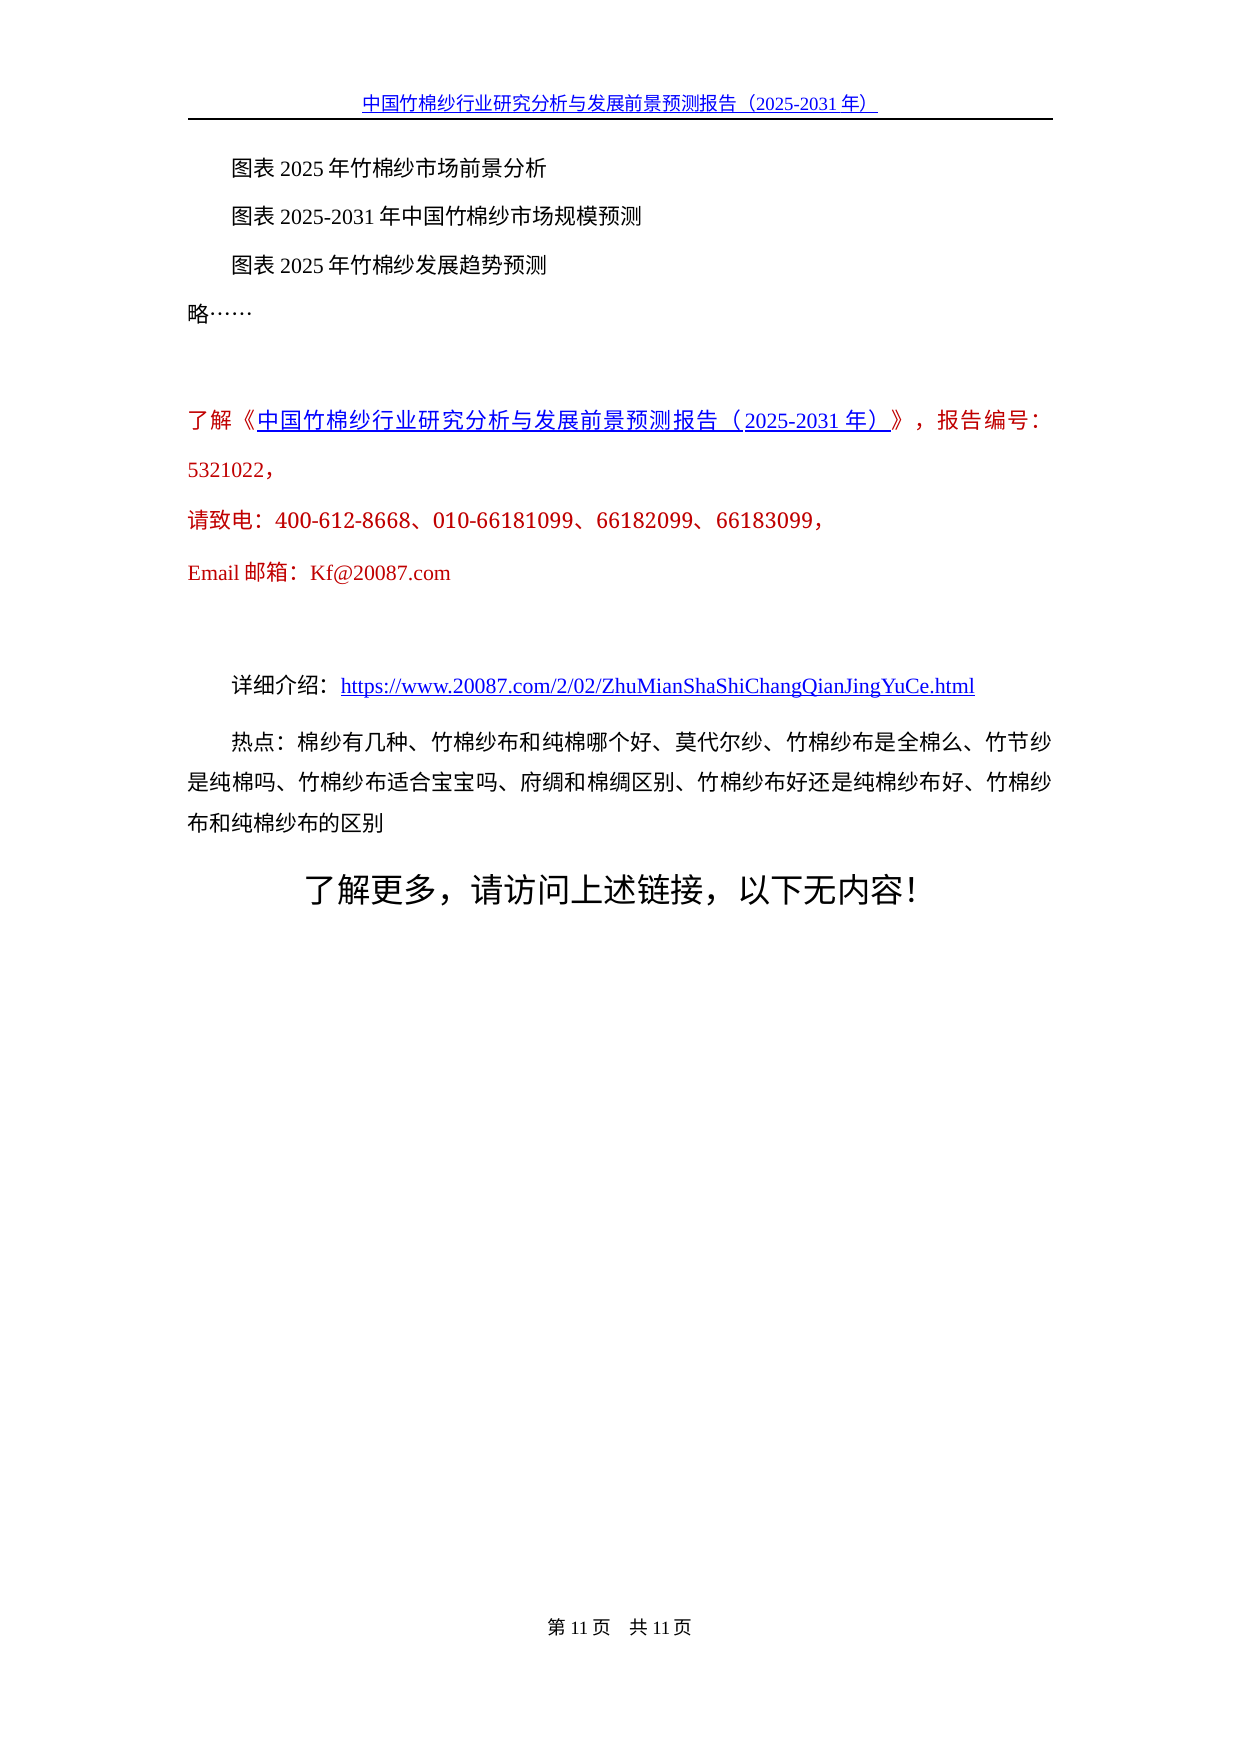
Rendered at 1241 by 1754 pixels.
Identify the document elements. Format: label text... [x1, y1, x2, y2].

text 详细介绍：https://www.20087.com/2/02/ZhuMianShaShiChangQianJingYuCe.html [187, 668, 1053, 700]
text 了解《中国竹棉纱行业研究分析与发展前景预测报告（2025-2031年）》，报告编号：5321022， [187, 403, 1053, 484]
text Email邮箱：Kf@20087.com [187, 555, 1053, 587]
text 请致电：400-612-8668、010-66181099、66182099、66183099， [187, 503, 1053, 536]
text 热点：棉纱有几种、竹棉纱布和纯棉哪个好、莫代尔纱、竹棉纱布是全棉么、竹节纱是纯棉吗、竹棉纱布适合宝宝吗、府绸和棉绸区别、竹棉纱布好还是纯棉纱布好、竹棉纱布和纯棉纱布的区别 [187, 724, 1053, 838]
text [187, 150, 1053, 329]
title 了解更多，请访问上述链接，以下无内容！ [187, 856, 1053, 921]
